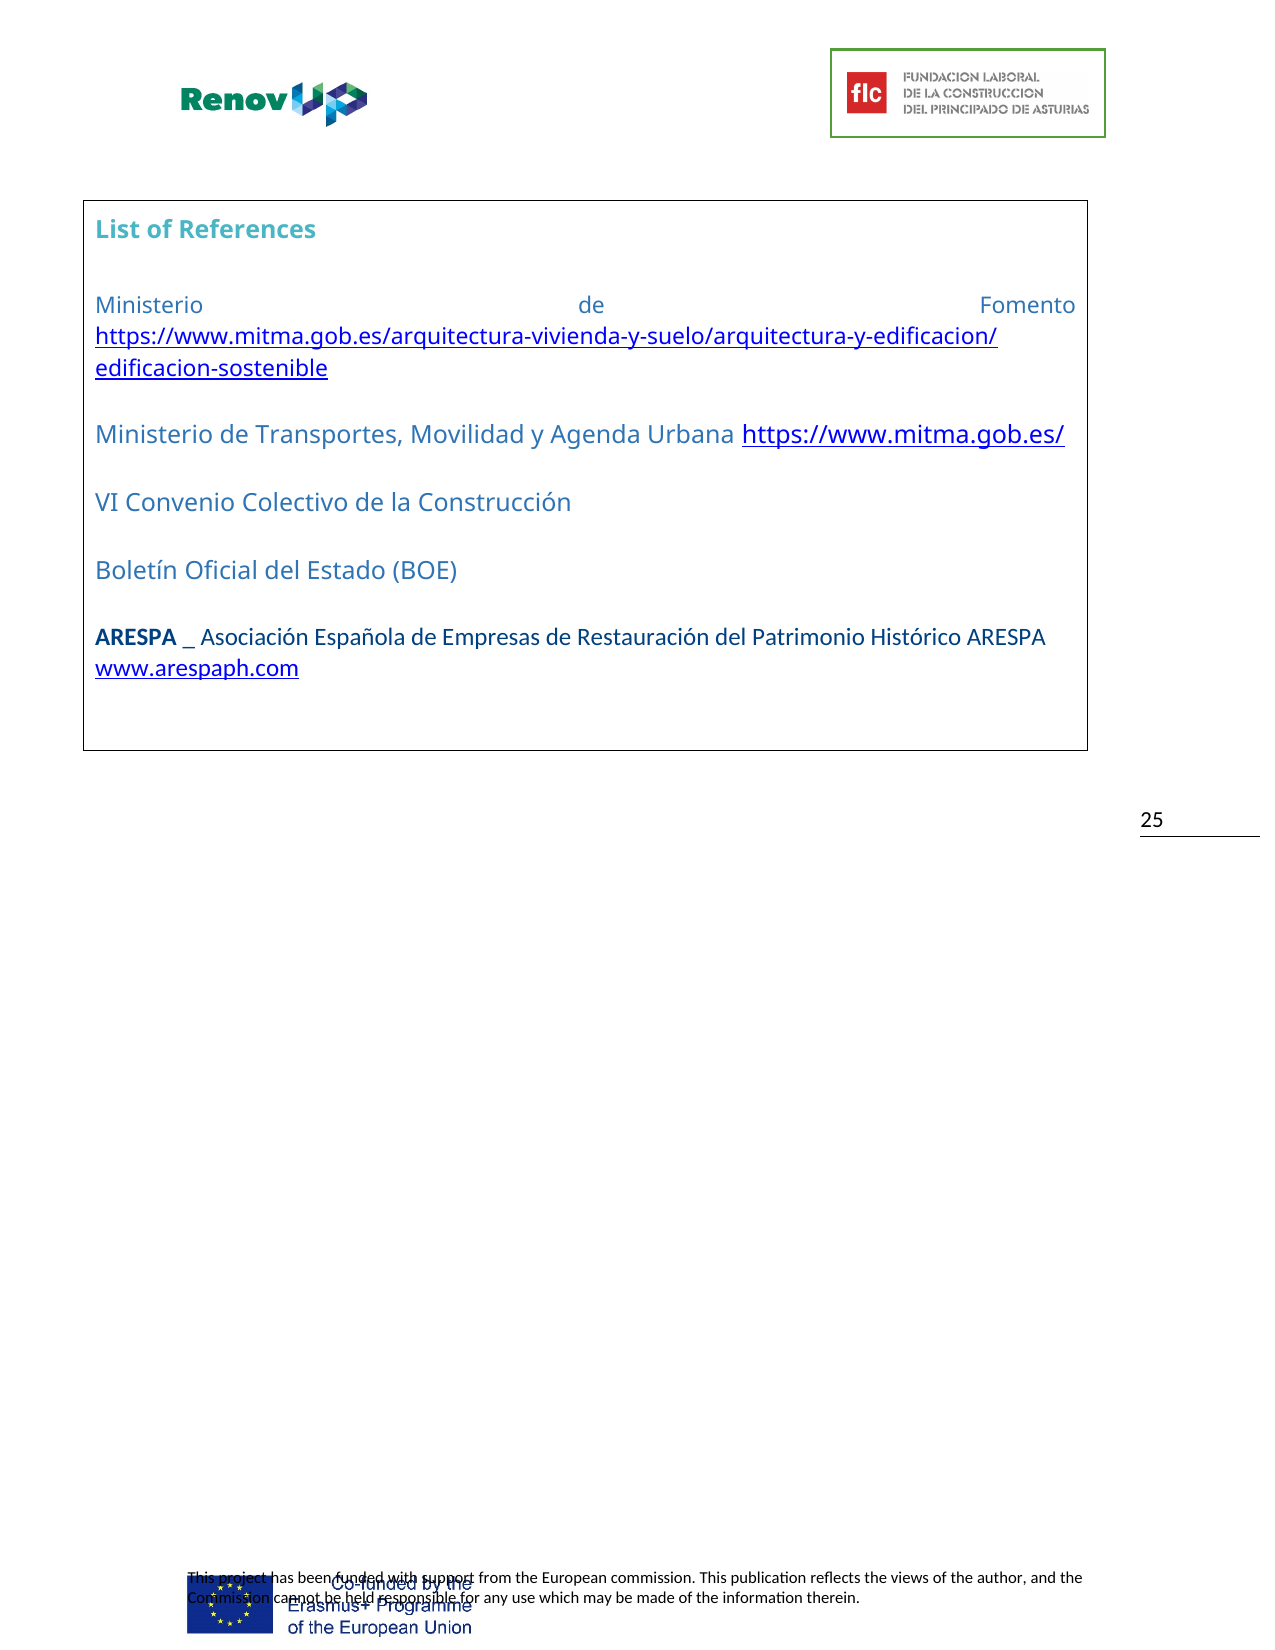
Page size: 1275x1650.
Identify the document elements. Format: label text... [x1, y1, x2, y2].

picture [847, 72, 1089, 114]
table_header List of References Ministerio de Fomento https://www.mitma.gob.es/arquitectura-vivienda-y-suelo/arquitectura-y-edificacion/edificacion-sostenible Ministerio de Transportes, Movilidad y Agenda Urbana https://www.mitma.gob.es/ VI Convenio Colectivo de la Construcción Boletín Oficial del Estado (BOE) ARESPA _ Asociación Española de Empresas de Restauración del Patrimonio Histórico ARESPA www.arespaph.com [84, 201, 1087, 750]
picture [169, 1559, 485, 1650]
picture [154, 52, 389, 147]
